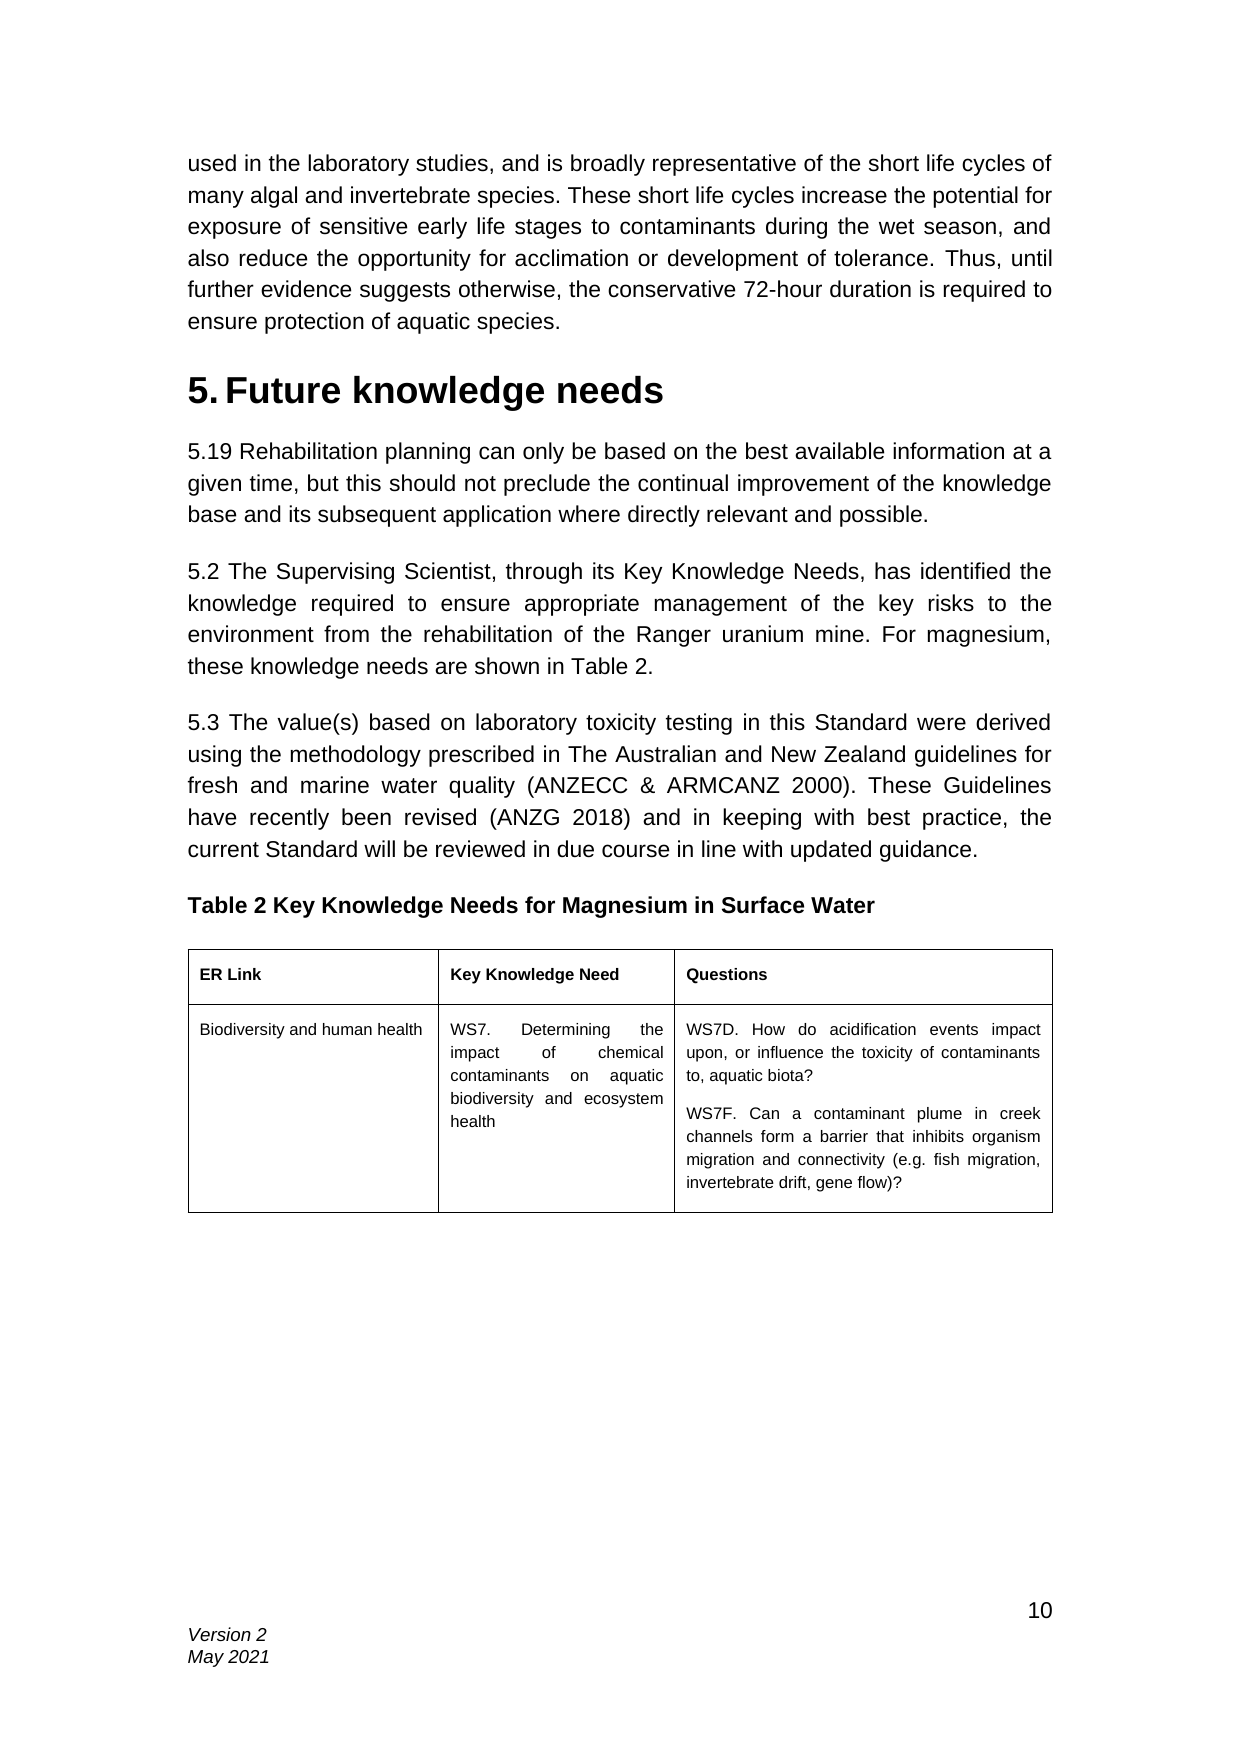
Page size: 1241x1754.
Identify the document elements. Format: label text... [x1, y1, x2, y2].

table_cell WS7. Determining the impact of chemical contaminants on aquatic biodiversity and ecosystem health [439, 1005, 674, 1212]
table_header Questions [675, 950, 1052, 1004]
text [187, 150, 1053, 334]
table_header ER Link [189, 950, 438, 1004]
list Table 2 Key Knowledge Needs for Magnesium in Surface Water [187, 892, 1053, 918]
table_cell WS7D. How do acidification events impact upon, or influence the toxicity of contaminants to, aquatic biota? WS7F. Can a contaminant plume in creek channels form a barrier that inhibits organism migration and connectivity (e.g. fish migration, invertebrate drift, gene flow)? [675, 1005, 1052, 1212]
text 5.3 The value(s) based on laboratory toxicity testing in this Standard were derived using the methodology prescribed in The Australian and New Zealand guidelines for fresh and marine water quality (ANZECC & ARMCANZ 2000). These Guidelines have recently been revised (ANZG 2018) and in keeping with best practice, the current Standard will be reviewed in due course in line with updated guidance. [187, 709, 1053, 862]
subtitle Future knowledge needs [187, 364, 1053, 413]
table_cell Biodiversity and human health [189, 1005, 438, 1212]
table_header Key Knowledge Need [439, 950, 674, 1004]
text 5.2 The Supervising Scientist, through its Key Knowledge Needs, has identified the knowledge required to ensure appropriate management of the key risks to the environment from the rehabilitation of the Ranger uranium mine. For magnesium, these knowledge needs are shown in Table 2. [187, 558, 1053, 679]
